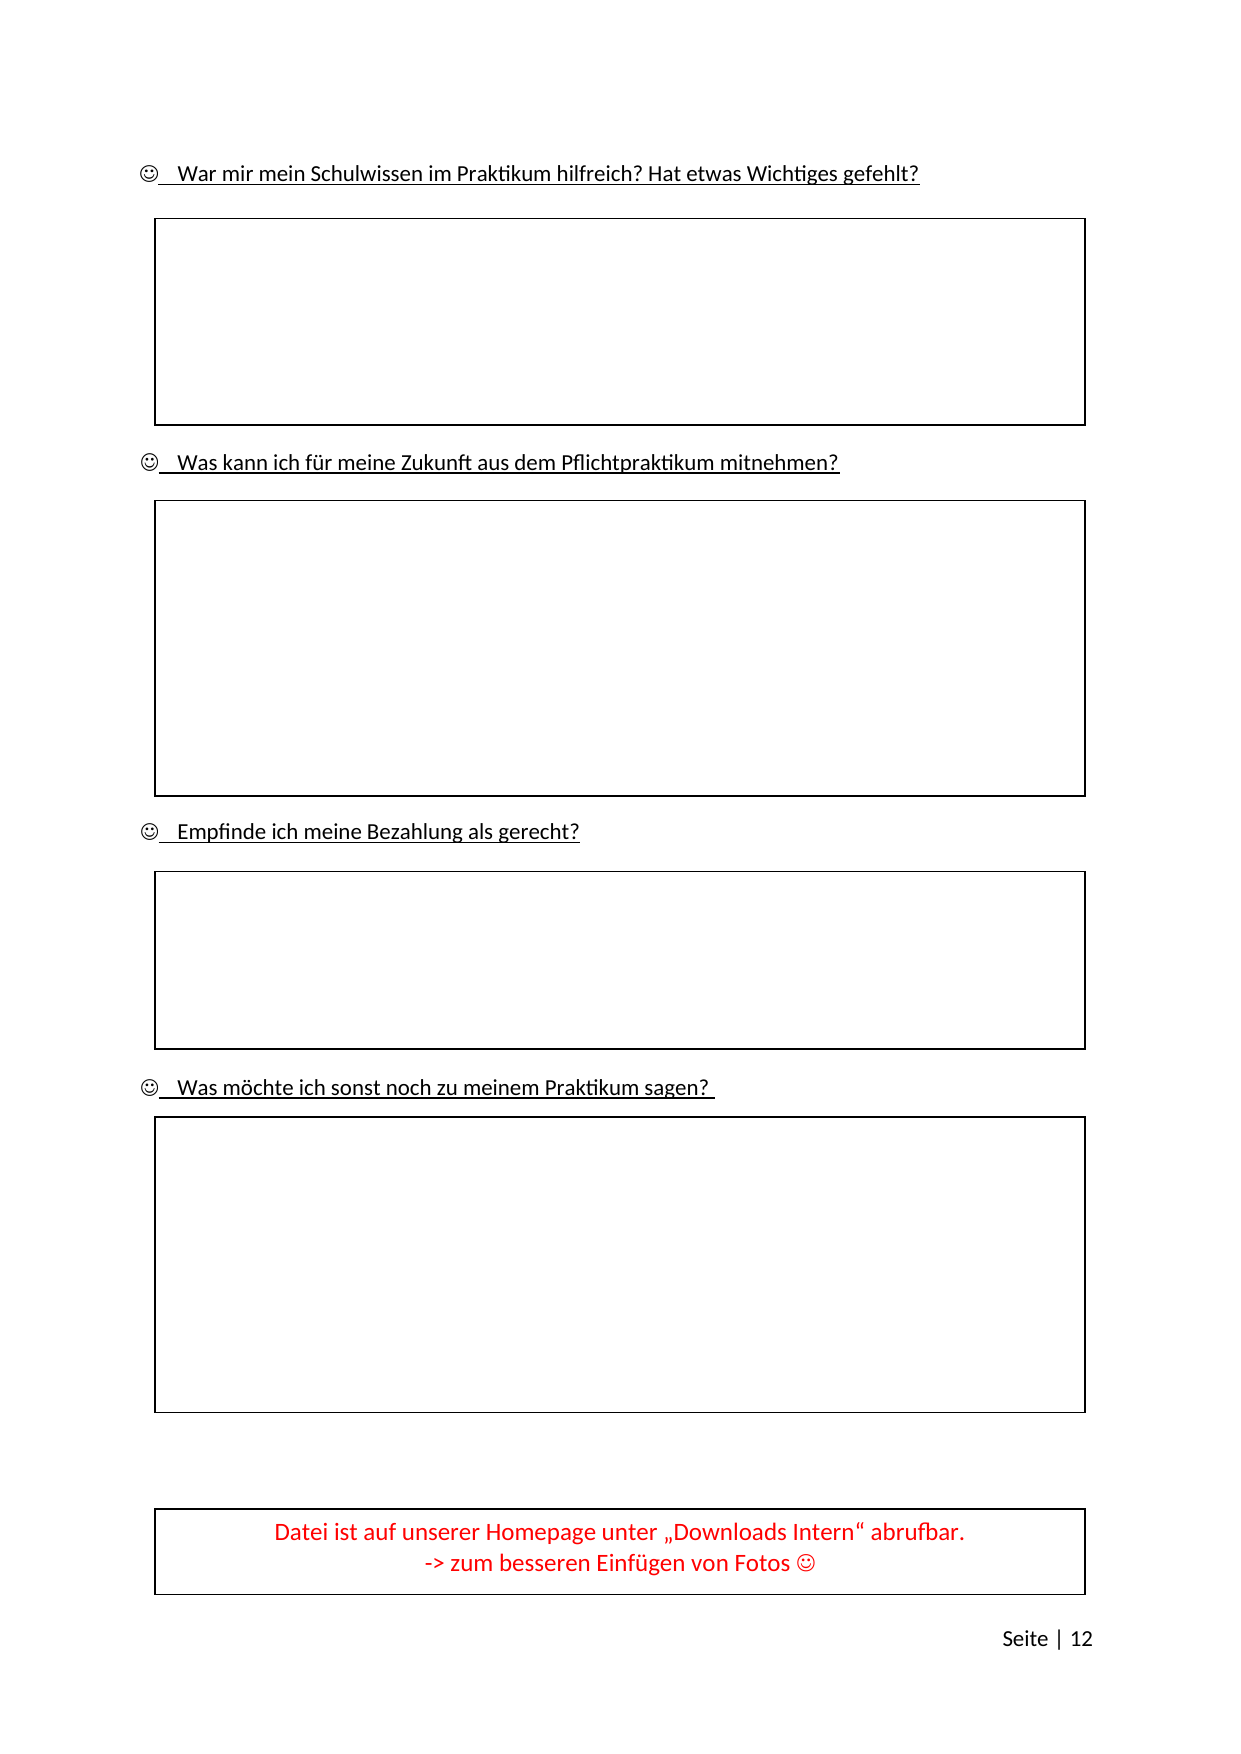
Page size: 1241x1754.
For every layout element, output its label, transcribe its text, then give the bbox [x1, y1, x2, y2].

picture [140, 165, 158, 182]
picture [141, 823, 158, 840]
picture [141, 453, 158, 471]
list Empfinde ich meine Bezahlung als gerecht? [140, 488, 1093, 846]
list Was möchte ich sonst noch zu meinem Praktikum sagen? [140, 858, 1093, 1101]
picture [141, 1079, 158, 1096]
list War mir mein Schulwissen im Praktikum hilfreich? Hat etwas Wichtiges gefehlt? [140, 159, 1093, 187]
list Was kann ich für meine Zukunft aus dem Pflichtpraktikum mitnehmen? [140, 200, 1093, 476]
